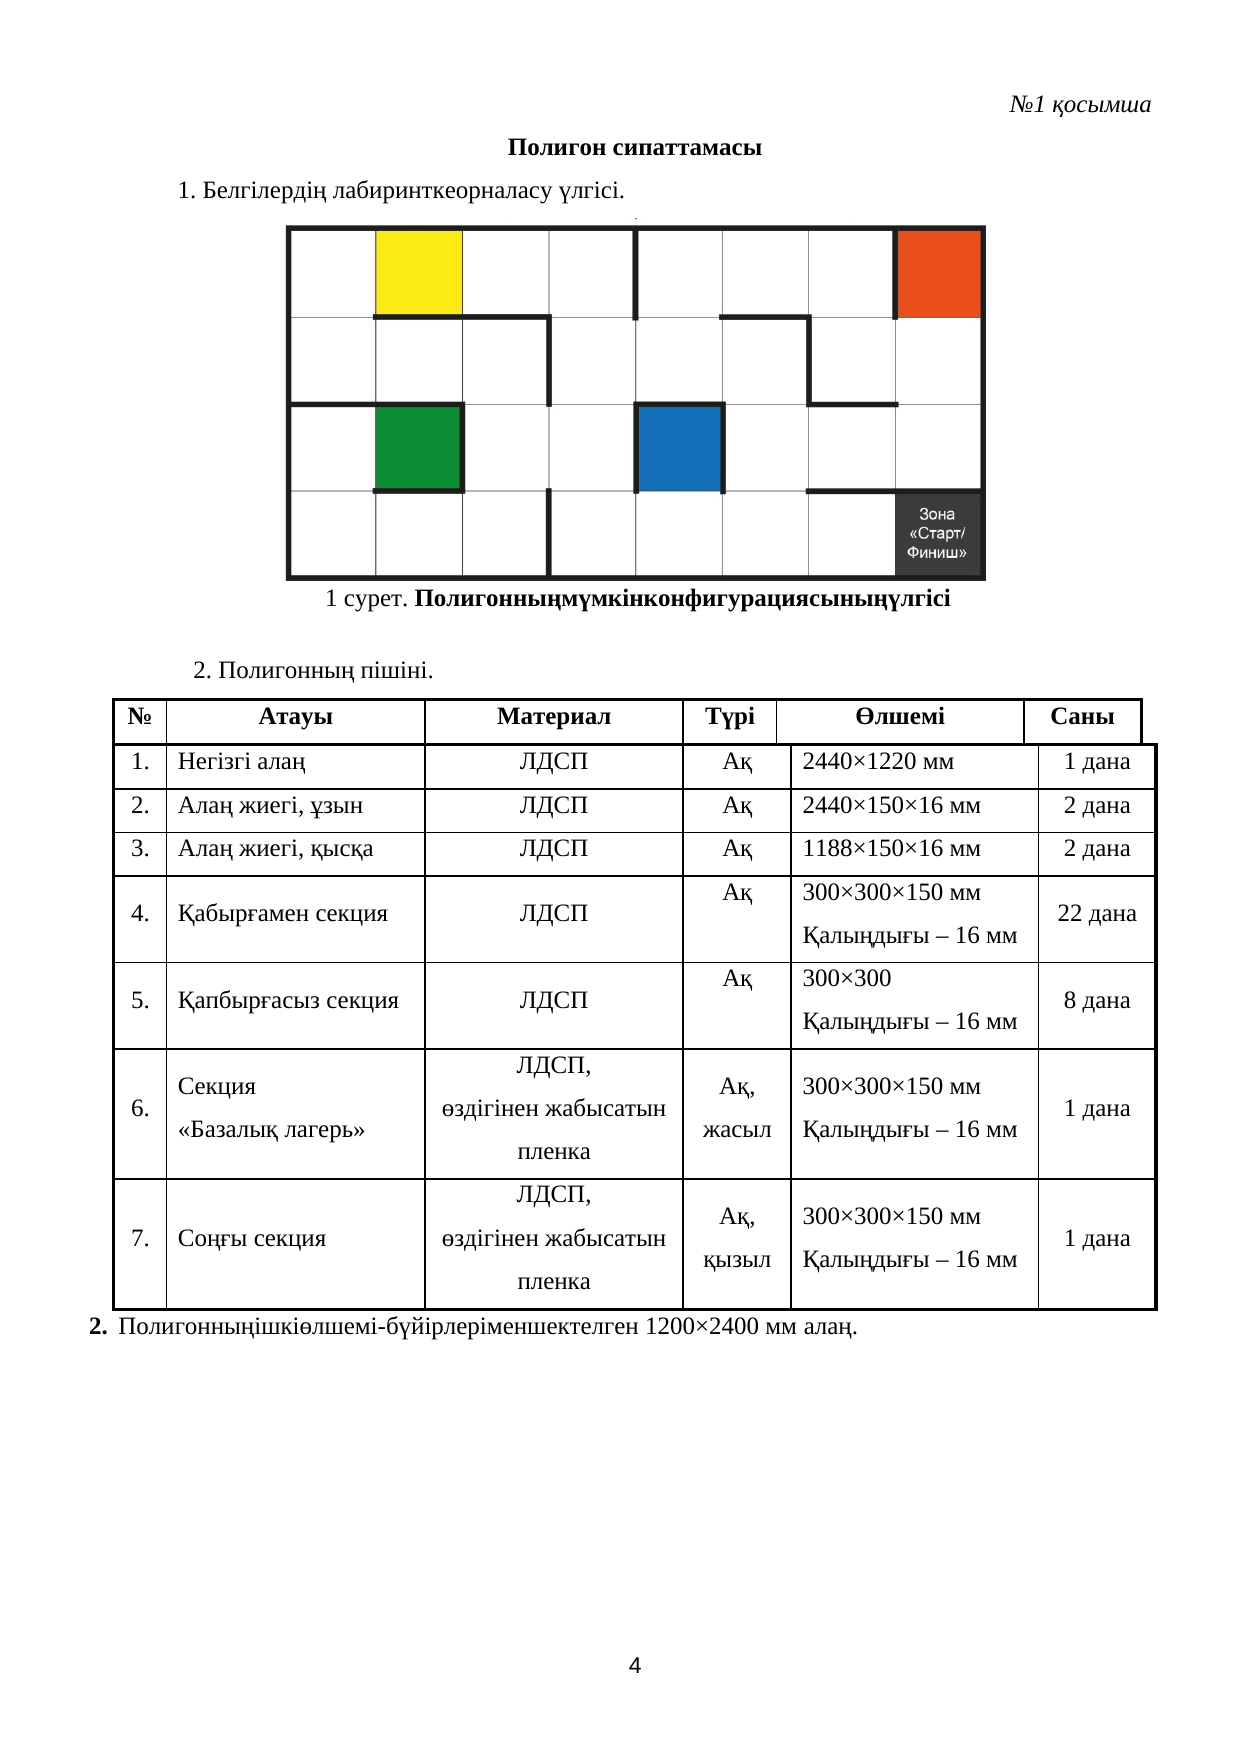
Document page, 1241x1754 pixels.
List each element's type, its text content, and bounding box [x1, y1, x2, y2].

table_cell 3. [115, 833, 166, 875]
table_header Материал [426, 701, 682, 743]
table_header Өлшемі [777, 701, 1023, 743]
table_cell Ақ, жасыл [684, 1050, 790, 1178]
table_cell 2440×1220 мм [792, 746, 1038, 788]
table_cell Ақ [684, 877, 790, 962]
table_cell 8 дана [1039, 963, 1154, 1048]
table_cell 300×300 Қалыңдығы – 16 мм [792, 963, 1038, 1048]
table_cell 1. [115, 746, 166, 788]
table_cell 1 дана [1039, 746, 1154, 788]
table_cell 1 дана [1039, 1050, 1154, 1178]
table_cell Ақ [684, 790, 790, 832]
table_header Саны [1025, 701, 1140, 743]
table_cell 2 дана [1039, 833, 1154, 875]
table_cell ЛДСП [426, 790, 682, 832]
table_cell Алаң жиегі, қысқа [167, 833, 424, 875]
table_cell Қабырғамен секция [167, 877, 424, 962]
table_cell Негізгі алаң [167, 746, 424, 788]
table_cell ЛДСП [426, 877, 682, 962]
table_cell 300×300×150 мм Қалыңдығы – 16 мм [792, 1050, 1038, 1178]
table_cell ЛДСП, өздігінен жабысатын пленка [426, 1180, 682, 1308]
table_cell 2440×150×16 мм [792, 790, 1038, 832]
table_cell Секция «Базалық лагерь» [167, 1050, 424, 1178]
table_cell ЛДСП, өздігінен жабысатын пленка [426, 1050, 682, 1178]
table_cell 5. [115, 963, 166, 1048]
table_cell ЛДСП [426, 746, 682, 788]
table_cell 1188×150×16 мм [792, 833, 1038, 875]
table_cell 2 дана [1039, 790, 1154, 832]
table_cell 7. [115, 1180, 166, 1308]
table_cell Ақ [684, 963, 790, 1048]
table_cell 1 дана [1039, 1180, 1154, 1308]
list 2. Полигонның пішіні. [118, 655, 1152, 684]
table_cell 6. [115, 1050, 166, 1178]
text 1. Белгілердің лабиринткеорналасу үлгісі. [118, 175, 1152, 204]
table_cell Ақ [684, 833, 790, 875]
text 1 сурет. Полигонныңмүмкінконфигурациясыныңүлгісі [118, 583, 1152, 612]
table_cell ЛДСП [426, 833, 682, 875]
table_cell Қапбырғасыз секция [167, 963, 424, 1048]
table_cell Соңғы секция [167, 1180, 424, 1308]
table_cell 300×300×150 мм Қалыңдығы – 16 мм [792, 1180, 1038, 1308]
table_header Түрі [684, 701, 776, 743]
table_cell Ақ, қызыл [684, 1180, 790, 1308]
table_cell ЛДСП [426, 963, 682, 1048]
table_cell Алаң жиегі, ұзын [167, 790, 424, 832]
table_cell 22 дана [1039, 877, 1154, 962]
table_cell 4. [115, 877, 166, 962]
list Полигонныңішкіөлшемі-бүйірлеріменшектелген 1200×2400 мм алаң. [89, 1311, 1152, 1339]
table_header Атауы [167, 701, 424, 743]
text №1 қосымша [118, 89, 1152, 117]
table_header № [115, 701, 166, 743]
text Полигон сипаттамасы [118, 132, 1152, 161]
table_cell Ақ [684, 746, 790, 788]
table_cell 300×300×150 мм Қалыңдығы – 16 мм [792, 877, 1038, 962]
picture [280, 218, 990, 584]
table_cell 2. [115, 790, 166, 832]
